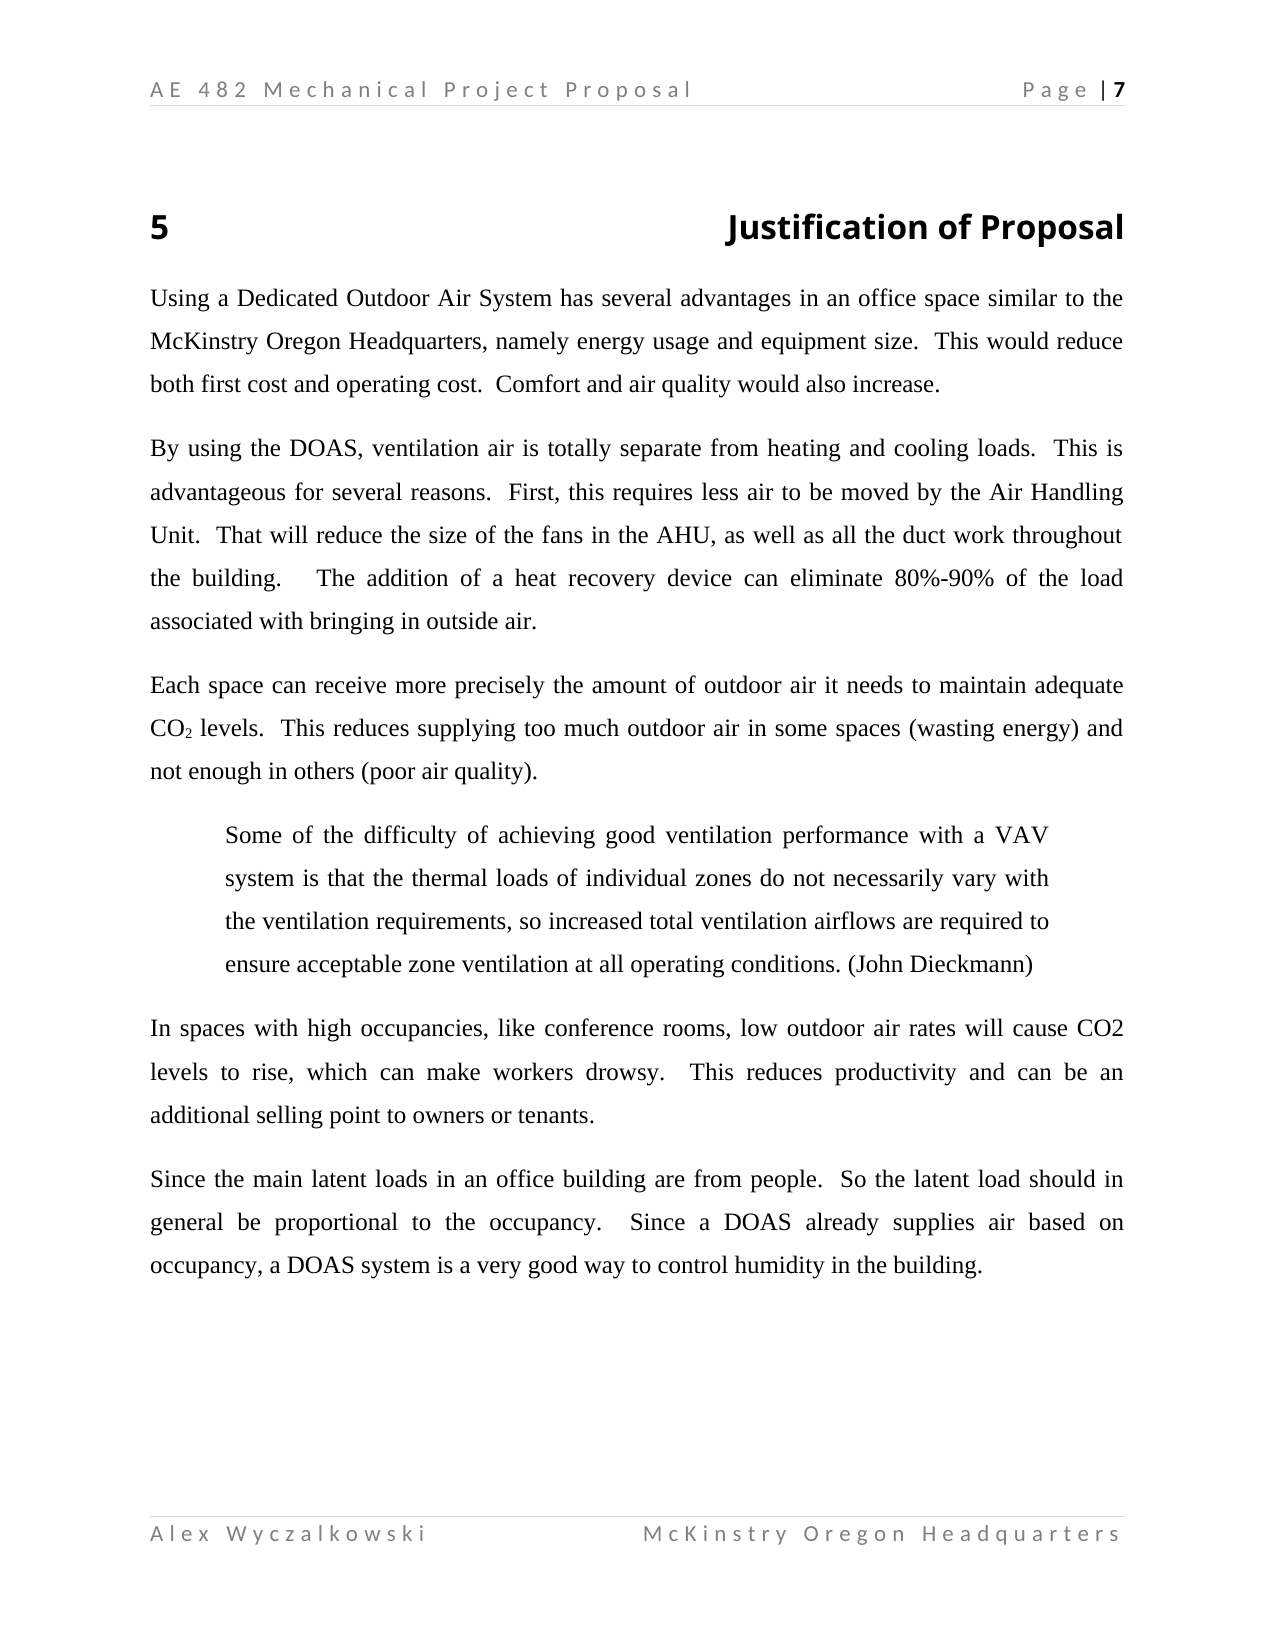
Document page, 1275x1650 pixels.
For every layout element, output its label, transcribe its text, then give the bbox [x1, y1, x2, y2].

text In spaces with high occupancies, like conference rooms, low outdoor air rates will cause CO2 levels to rise, which can make workers drowsy. This reduces productivity and can be an additional selling point to owners or tenants. [150, 1013, 1125, 1128]
text Using a Dedicated Outdoor Air System has several advantages in an office space similar to the McKinstry Oregon Headquarters, namely energy usage and equipment size. This would reduce both first cost and operating cost. Comfort and air quality would also increase. [150, 283, 1125, 398]
text Each space can receive more precisely the amount of outdoor air it needs to maintain adequate CO2 levels. This reduces supplying too much outdoor air in some spaces (wasting energy) and not enough in others (poor air quality). [150, 670, 1125, 785]
text Since the main latent loads in an office building are from people. So the latent load should in general be proportional to the occupancy. Since a DOAS already supplies air based on occupancy, a DOAS system is a very good way to control humidity in the building. [150, 1164, 1125, 1279]
text By using the DOAS, ventilation air is totally separate from heating and cooling loads. This is advantageous for several reasons. First, this requires less air to be moved by the Air Handling Unit. That will reduce the size of the fans in the AHU, as well as all the duct work throughout the building. The addition of a heat recovery device can eliminate 80%-90% of the load associated with bringing in outside air. [150, 433, 1125, 635]
text Some of the difficulty of achieving good ventilation performance with a VAV system is that the thermal loads of individual zones do not necessarily vary with the ventilation requirements, so increased total ventilation airflows are required to ensure acceptable zone ventilation at all operating conditions. [225, 820, 1050, 978]
text 5 Justification of Proposal [150, 204, 1125, 249]
